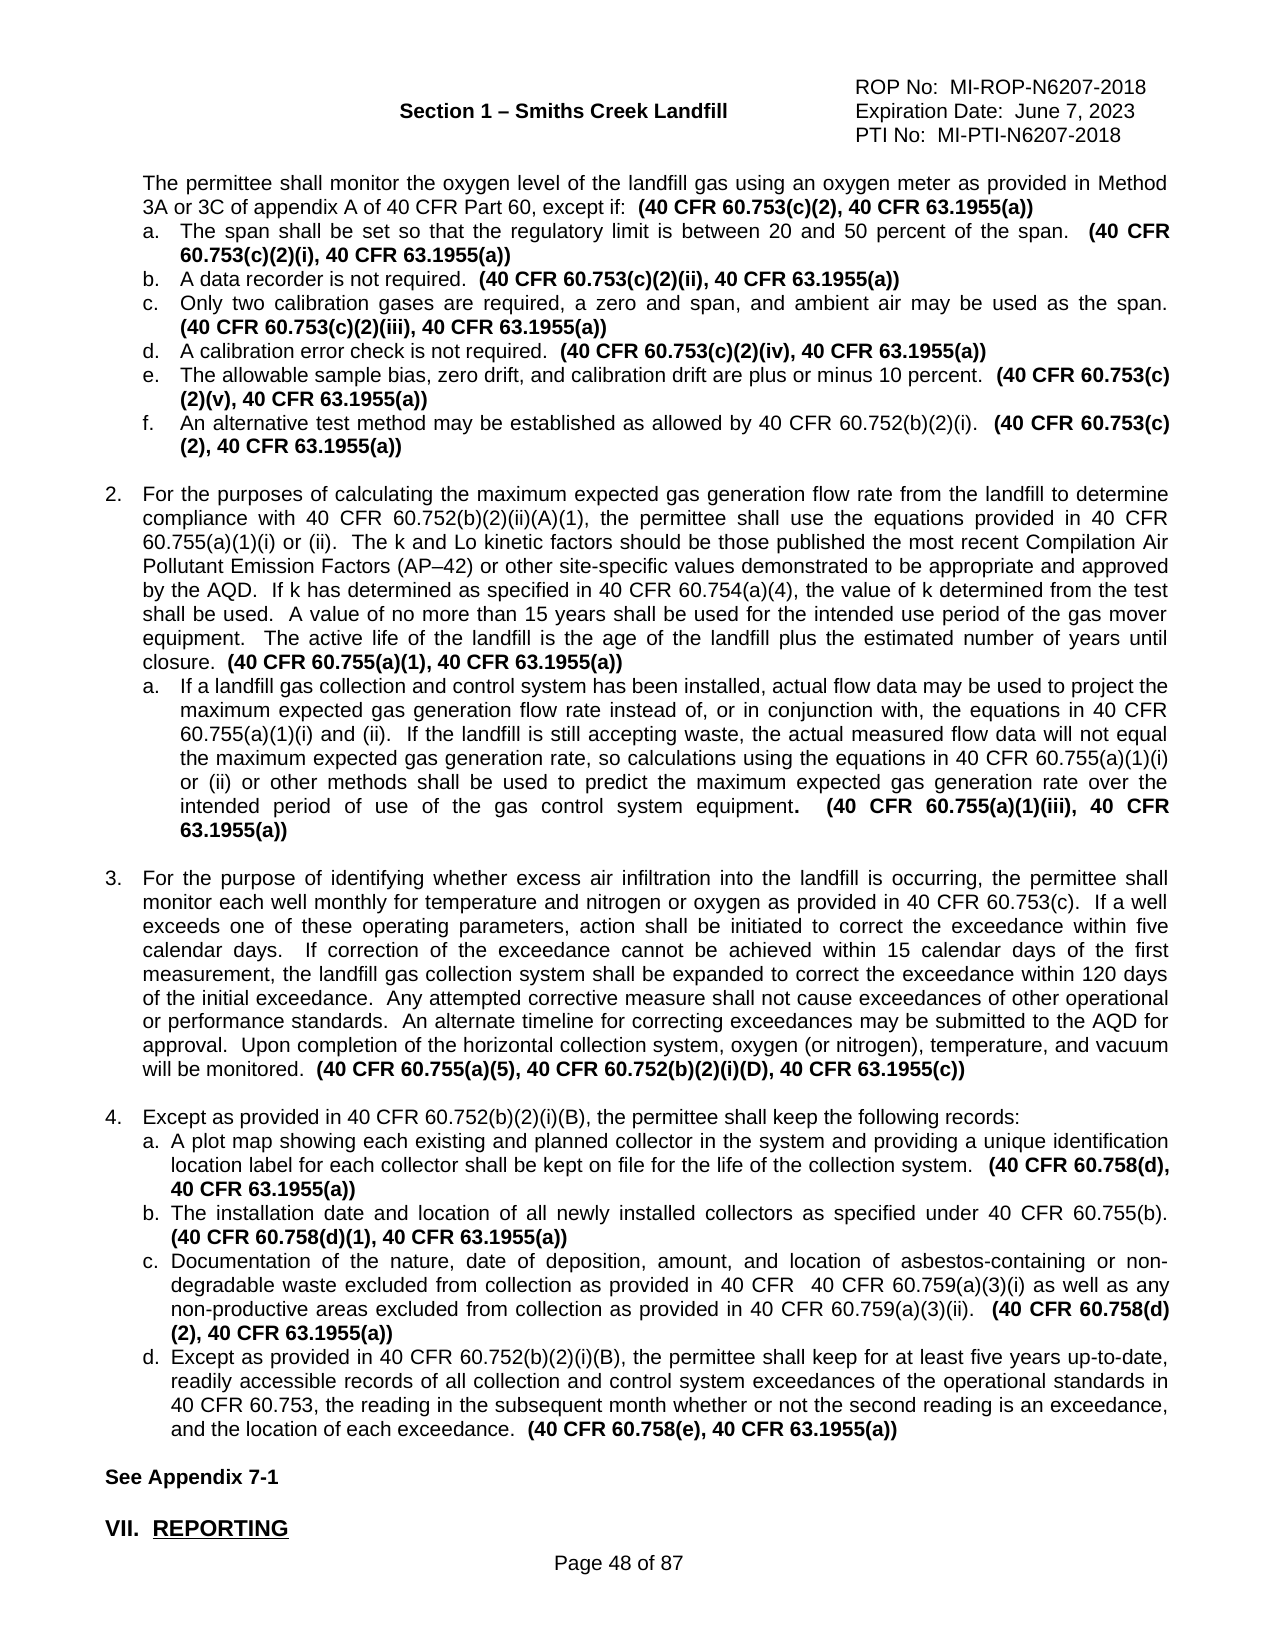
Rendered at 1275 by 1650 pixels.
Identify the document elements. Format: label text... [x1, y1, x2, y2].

text a. A plot map showing each existing and planned collector in the system and providing a unique identification location label for each collector shall be kept on file for the life of the collection system. (40 CFR 60.758(d), 40 CFR 63.1955(a)) [142, 1129, 1170, 1201]
text 4. Except as provided in 40 CFR 60.752(b)(2)(i)(B), the permittee shall keep the following records: [105, 1105, 1170, 1129]
text d. Except as provided in 40 CFR 60.752(b)(2)(i)(B), the permittee shall keep for at least five years up-to-date, readily accessible records of all collection and control system exceedances of the operational standards in 40 CFR 60.753, the reading in the subsequent month whether or not the second reading is an exceedance, and the location of each exceedance. (40 CFR 60.758(e), 40 CFR 63.1955(a)) [142, 1345, 1170, 1441]
list A data recorder is not required. (40 CFR 60.753(c)(2)(ii), 40 CFR 63.1955(a)) [142, 267, 1170, 291]
list A calibration error check is not required. (40 CFR 60.753(c)(2)(iv), 40 CFR 63.1955(a)) [142, 338, 1170, 362]
text c. Documentation of the nature, date of deposition, amount, and location of asbestos-containing or non-degradable waste excluded from collection as provided in 40 CFR 40 CFR 60.759(a)(3)(i) as well as any non-productive areas excluded from collection as provided in 40 CFR 60.759(a)(3)(ii). (40 CFR 60.758(d)(2), 40 CFR 63.1955(a)) [142, 1249, 1170, 1345]
list The span shall be set so that the regulatory limit is between 20 and 50 percent of the span. (40 CFR 60.753(c)(2)(i), 40 CFR 63.1955(a)) [142, 219, 1170, 267]
text The permittee shall monitor the oxygen level of the landfill gas using an oxygen meter as provided in Method 3A or 3C of appendix A of 40 CFR Part 60, except if: (40 CFR 60.753(c)(2), 40 CFR 63.1955(a)) [105, 171, 1170, 219]
list Only two calibration gases are required, a zero and span, and ambient air may be used as the span. (40 CFR 60.753(c)(2)(iii), 40 CFR 63.1955(a)) [142, 291, 1170, 338]
text See Appendix 7-1 [105, 1464, 1170, 1488]
text 3. For the purpose of identifying whether excess air infiltration into the landfill is occurring, the permittee shall monitor each well monthly for temperature and nitrogen or oxygen as provided in 40 CFR 60.753(c). If a well exceeds one of these operating parameters, action shall be initiated to correct the exceedance within five calendar days. If correction of the exceedance cannot be achieved within 15 calendar days of the first measurement, the landfill gas collection system shall be expanded to correct the exceedance within 120 days of the initial exceedance. Any attempted corrective measure shall not cause exceedances of other operational or performance standards. An alternate timeline for correcting exceedances may be submitted to the AQD for approval. Upon completion of the horizontal collection system, oxygen (or nitrogen), temperature, and vacuum will be monitored. (40 CFR 60.755(a)(5), 40 CFR 60.752(b)(2)(i)(D), 40 CFR 63.1955(c)) [105, 866, 1170, 1081]
text 2. For the purposes of calculating the maximum expected gas generation flow rate from the landfill to determine compliance with 40 CFR 60.752(b)(2)(ii)(A)(1), the permittee shall use the equations provided in 40 CFR 60.755(a)(1)(i) or (ii). The k and Lo kinetic factors should be those published the most recent Compilation Air Pollutant Emission Factors (AP–42) or other site-specific values demonstrated to be appropriate and approved by the AQD. If k has determined as specified in 40 CFR 60.754(a)(4), the value of k determined from the test shall be used. A value of no more than 15 years shall be used for the intended use period of the gas mover equipment. The active life of the landfill is the age of the landfill plus the estimated number of years until closure. (40 CFR 60.755(a)(1), 40 CFR 63.1955(a)) [105, 482, 1170, 674]
list The allowable sample bias, zero drift, and calibration drift are plus or minus 10 percent. (40 CFR 60.753(c)(2)(v), 40 CFR 63.1955(a)) [142, 362, 1170, 410]
text a. If a landfill gas collection and control system has been installed, actual flow data may be used to project the maximum expected gas generation flow rate instead of, or in conjunction with, the equations in 40 CFR 60.755(a)(1)(i) and (ii). If the landfill is still accepting waste, the actual measured flow data will not equal the maximum expected gas generation rate, so calculations using the equations in 40 CFR 60.755(a)(1)(i) or (ii) or other methods shall be used to predict the maximum expected gas generation rate over the intended period of use of the gas control system equipment. (40 CFR 60.755(a)(1)(iii), 40 CFR 63.1955(a)) [142, 674, 1170, 842]
text b. The installation date and location of all newly installed collectors as specified under 40 CFR 60.755(b). (40 CFR 60.758(d)(1), 40 CFR 63.1955(a)) [142, 1201, 1170, 1249]
list An alternative test method may be established as allowed by 40 CFR 60.752(b)(2)(i). (40 CFR 60.753(c)(2), 40 CFR 63.1955(a)) [142, 410, 1170, 458]
text VII. REPORTING [105, 1515, 1170, 1541]
